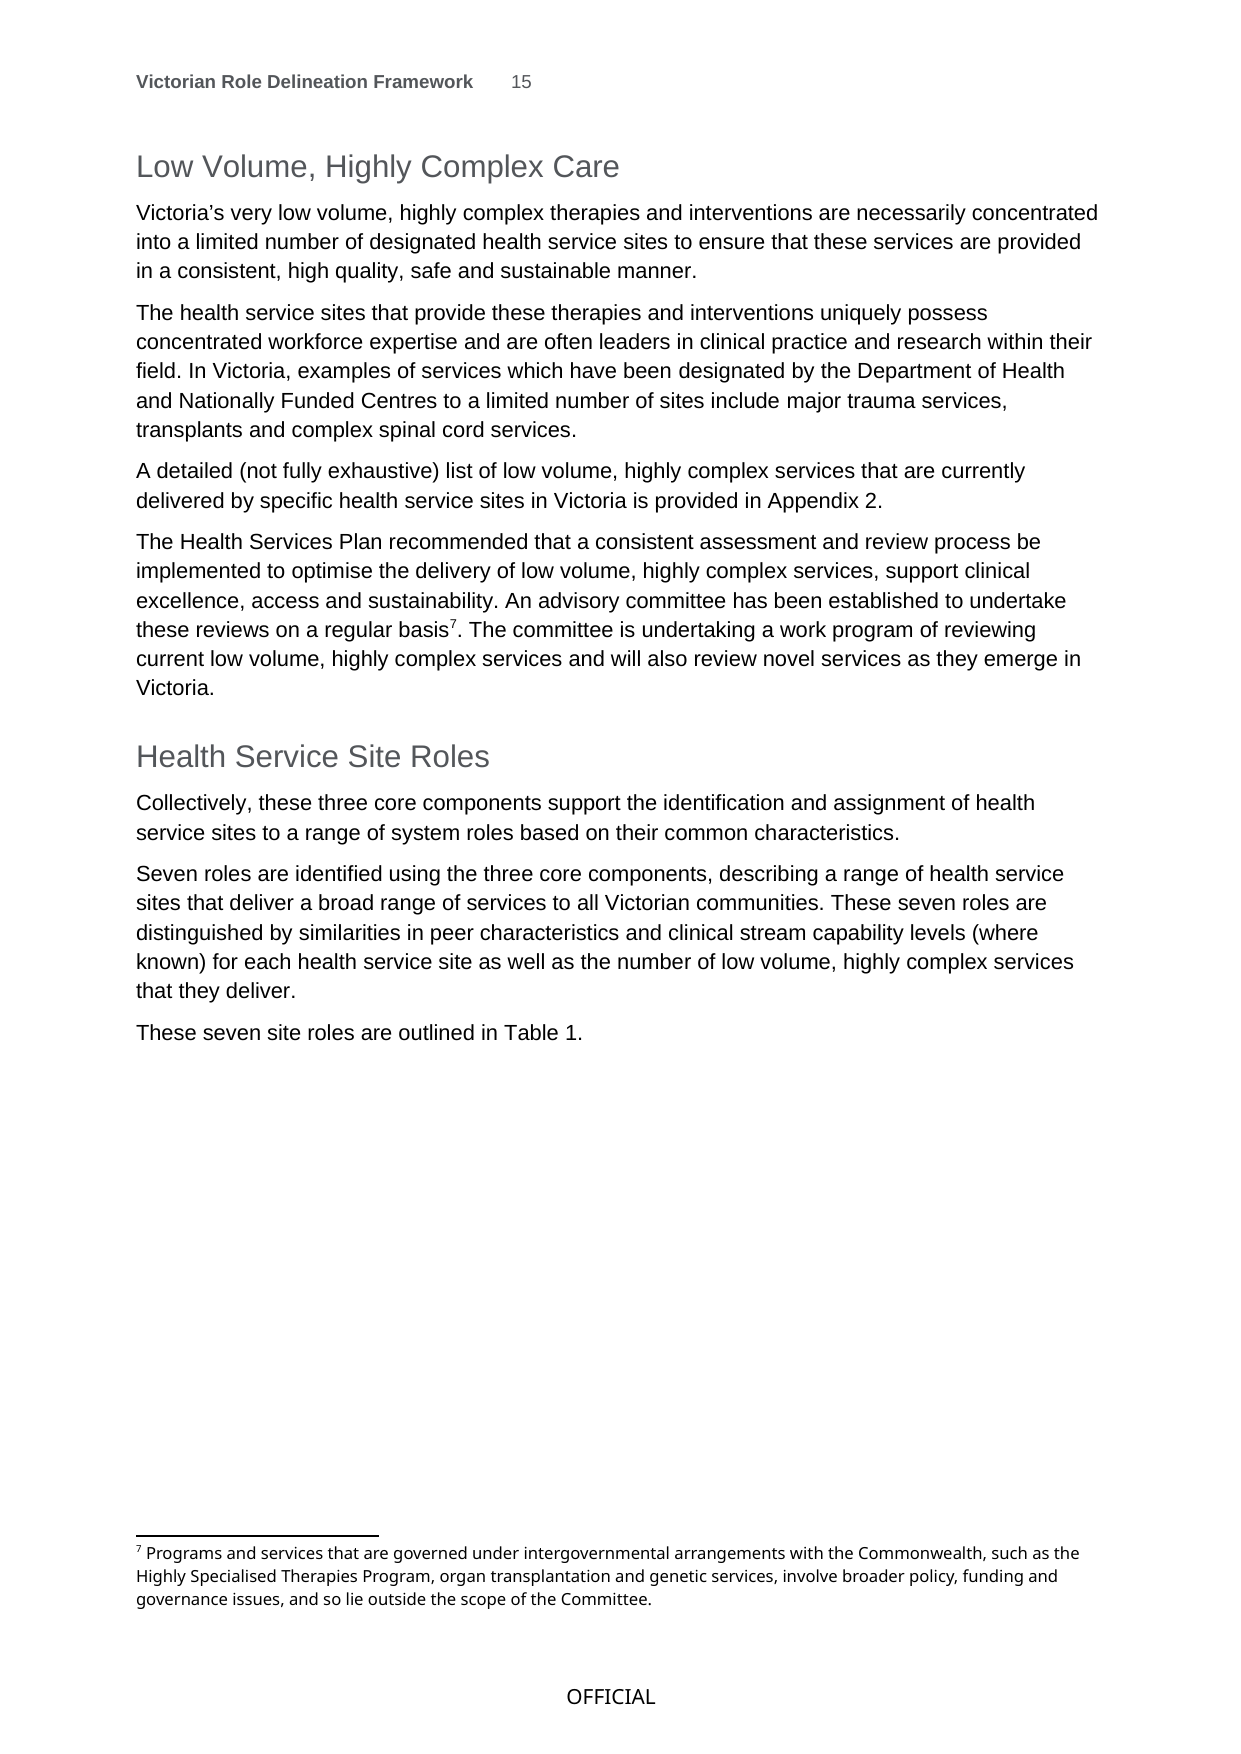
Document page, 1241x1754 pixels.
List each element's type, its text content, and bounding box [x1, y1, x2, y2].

subtitle Low Volume, Highly Complex Care [136, 148, 1104, 184]
subtitle Health Service Site Roles [136, 738, 1104, 774]
text These seven site roles are outlined in Table 1. [136, 1015, 1104, 1044]
text A detailed (not fully exhaustive) list of low volume, highly complex services that are currently delivered by specific health service sites in Victoria is provided in Appendix 2. [136, 454, 1104, 513]
text The health service sites that provide these therapies and interventions uniquely possess concentrated workforce expertise and are often leaders in clinical practice and research within their field. In Victoria, examples of services which have been designated by the Department of Health and Nationally Funded Centres to a limited number of sites include major trauma services, transplants and complex spinal cord services. [136, 296, 1104, 442]
text Collectively, these three core components support the identification and assignment of health service sites to a range of system roles based on their common characteristics. [136, 786, 1104, 844]
text Seven roles are identified using the three core components, describing a range of health service sites that deliver a broad range of services to all Victorian communities. These seven roles are distinguished by similarities in peer characteristics and clinical stream capability levels (where known) for each health service site as well as the number of low volume, highly complex services that they deliver. [136, 857, 1104, 1003]
text The Health Services Plan recommended that a consistent assessment and review process be implemented to optimise the delivery of low volume, highly complex services, support clinical excellence, access and sustainability. An advisory committee has been established to undertake these reviews on a regular basis. The committee is undertaking a work program of reviewing current low volume, highly complex services and will also review novel services as they emerge in Victoria. [136, 525, 1104, 700]
text Victoria’s very low volume, highly complex therapies and interventions are necessarily concentrated into a limited number of designated health service sites to ensure that these services are provided in a consistent, high quality, safe and sustainable manner. [136, 196, 1104, 284]
